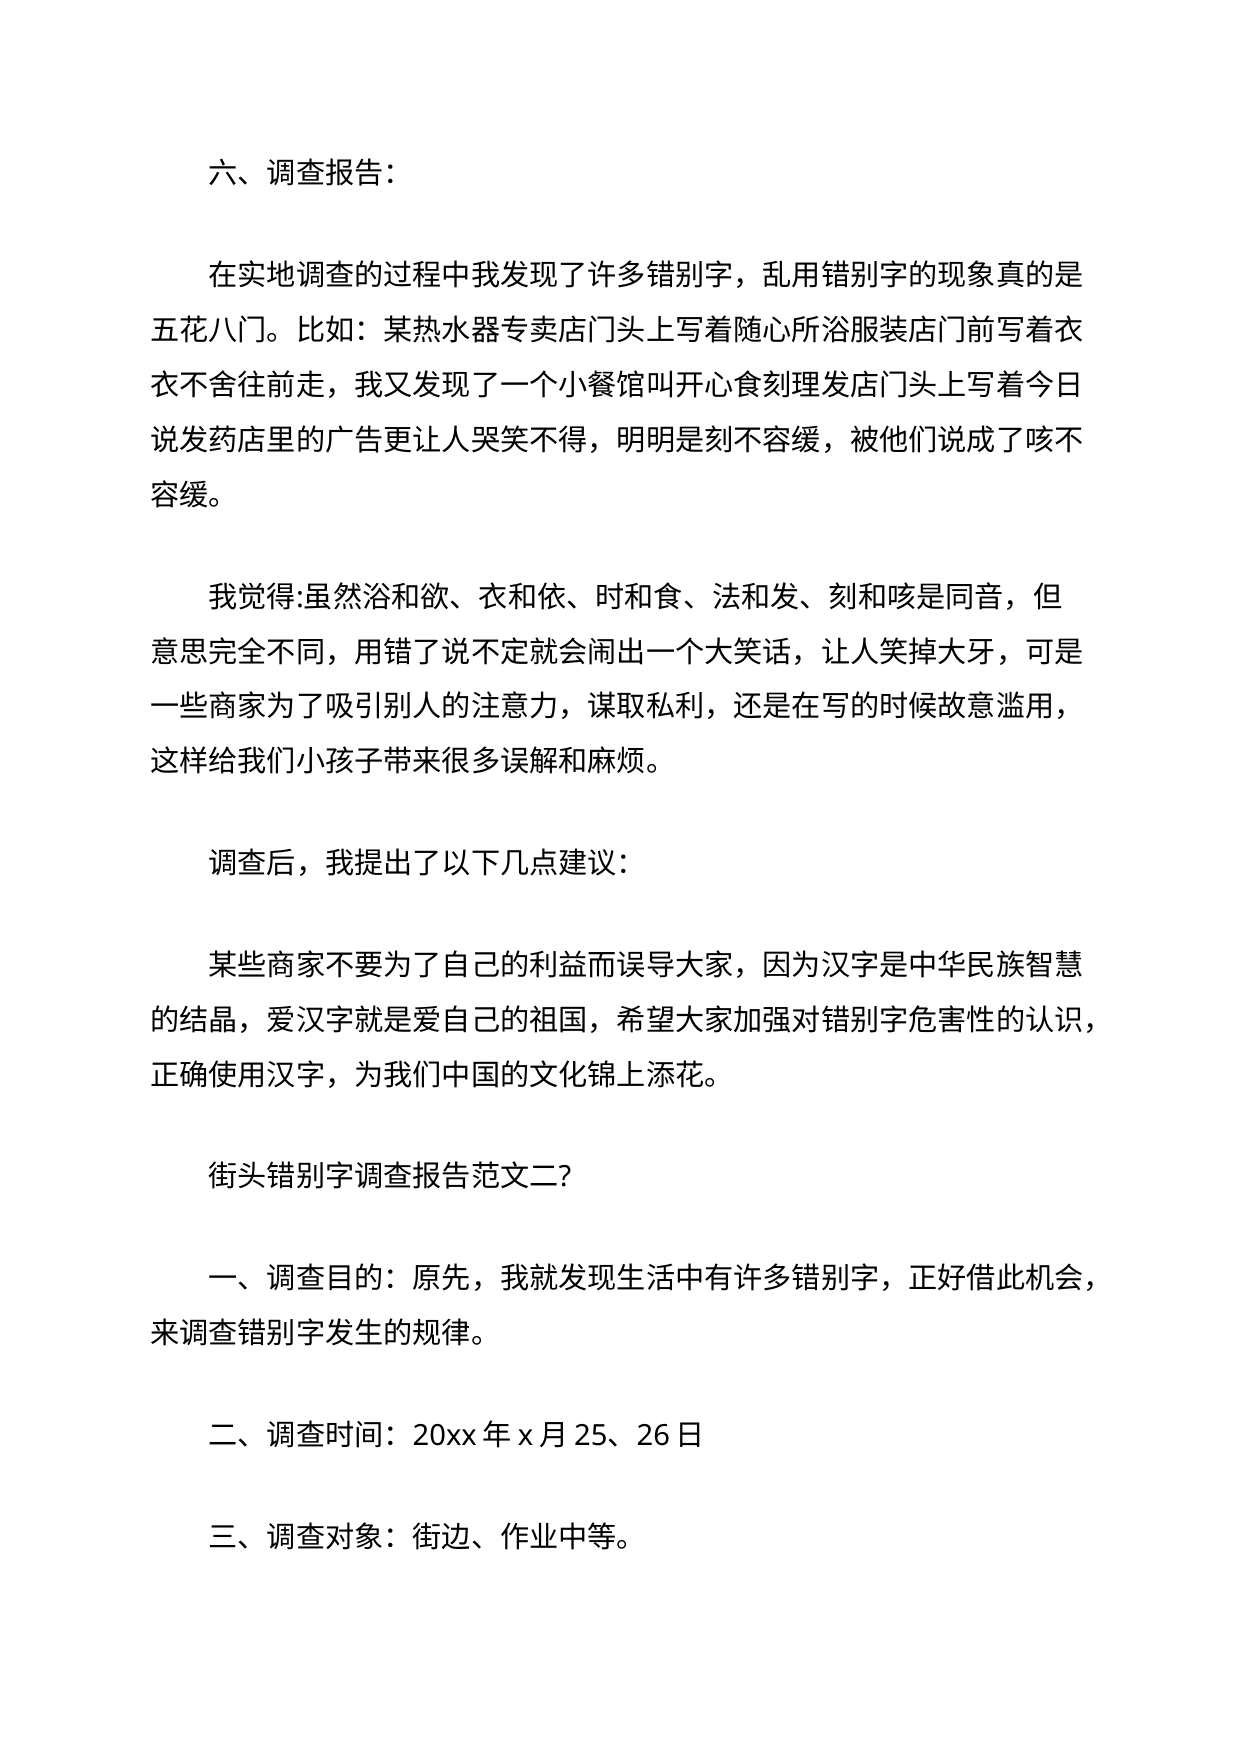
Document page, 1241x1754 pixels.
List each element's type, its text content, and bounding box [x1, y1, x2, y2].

text 一、调查目的：原先，我就发现生活中有许多错别字，正好借此机会，来调查错别字发生的规律。 [150, 1255, 1090, 1352]
text 六、调查报告： [150, 150, 1090, 192]
text 调查后，我提出了以下几点建议： [150, 840, 1090, 882]
text 街头错别字调查报告范文二? [150, 1153, 1090, 1195]
text 在实地调查的过程中我发现了许多错别字，乱用错别字的现象真的是五花八门。比如：某热水器专卖店门头上写着随心所浴服装店门前写着衣衣不舍往前走，我又发现了一个小餐馆叫开心食刻理发店门头上写着今日说发药店里的广告更让人哭笑不得，明明是刻不容缓，被他们说成了咳不容缓。 [150, 252, 1090, 514]
text 我觉得:虽然浴和欲、衣和依、时和食、法和发、刻和咳是同音，但意思完全不同，用错了说不定就会闹出一个大笑话，让人笑掉大牙，可是一些商家为了吸引别人的注意力，谋取私利，还是在写的时候故意滥用，这样给我们小孩子带来很多误解和麻烦。 [150, 573, 1090, 780]
text 某些商家不要为了自己的利益而误导大家，因为汉字是中华民族智慧的结晶，爱汉字就是爱自己的祖国，希望大家加强对错别字危害性的认识，正确使用汉字，为我们中国的文化锦上添花。 [150, 941, 1090, 1093]
text 三、调查对象：街边、作业中等。 [150, 1514, 1090, 1556]
text 二、调查时间：20xx年x月25、26日 [150, 1412, 1090, 1454]
